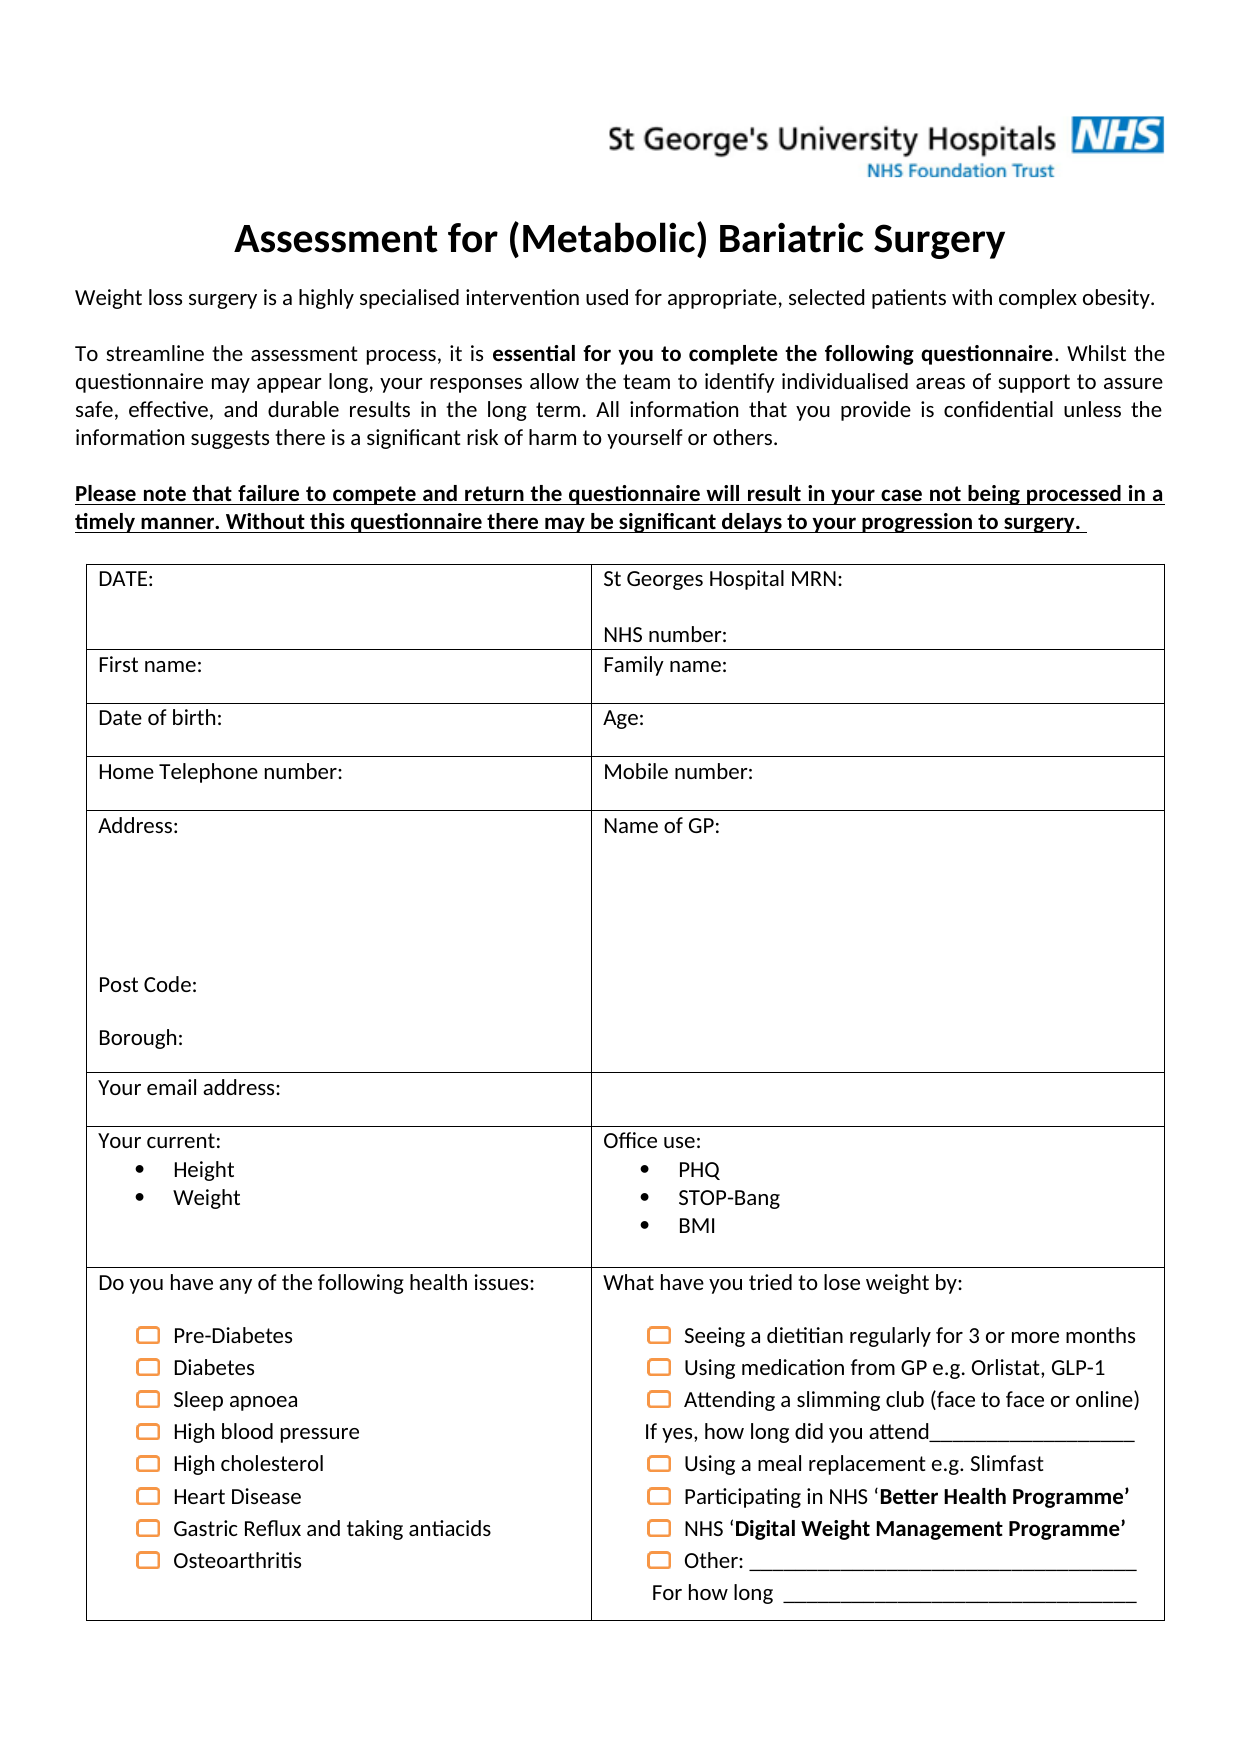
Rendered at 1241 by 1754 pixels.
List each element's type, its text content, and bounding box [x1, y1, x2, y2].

picture [647, 1487, 671, 1505]
table_cell Name of GP: [592, 811, 1164, 1072]
picture [647, 1326, 671, 1344]
table_cell First name: [87, 650, 591, 702]
picture [647, 1519, 671, 1537]
table_header DATE: [87, 565, 591, 649]
table_cell Address: Post Code: Borough: [87, 811, 591, 1072]
table_header St Georges Hospital MRN: NHS number: [592, 565, 1164, 649]
picture [647, 1455, 671, 1472]
table_cell Age: [592, 704, 1164, 756]
picture [136, 1455, 160, 1472]
picture [136, 1487, 160, 1505]
picture [608, 107, 1166, 187]
table_cell Your email address: [87, 1073, 591, 1126]
text Please note that failure to compete and return the questionnaire will result in your case not being processed in a timely manner. Without this questionnaire there may be significant delays to your progression to surgery. [75, 505, 1165, 536]
picture [647, 1551, 671, 1569]
picture [136, 1423, 160, 1440]
table_cell Family name: [592, 650, 1164, 702]
picture [136, 1390, 160, 1408]
text To streamline the assessment process, it is essential for you to complete the following questionnaire. Whilst the questionnaire may appear long, your responses allow the team to identify individualised areas of support to assure safe, effective, and durable results in the long term. All information that you provide is confidential unless the information suggests there is a significant risk of harm to yourself or others. [75, 339, 1165, 451]
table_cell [592, 1268, 1164, 1619]
picture [136, 1358, 160, 1376]
table_cell Office use: PHQ STOP-Bang BMI [592, 1127, 1164, 1267]
picture [136, 1551, 160, 1569]
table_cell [87, 1268, 591, 1619]
table_cell Date of birth: [87, 704, 591, 756]
picture [647, 1390, 671, 1408]
text Weight loss surgery is a highly specialised intervention used for appropriate, selected patients with complex obesity. [75, 283, 1165, 311]
text Please note that failure to compete and return the questionnaire will result in your case not being processed in a timely manner. Without this questionnaire there may be significant delays to your progression to surgery. [75, 479, 1165, 504]
table_cell [592, 1073, 1164, 1126]
table_cell Mobile number: [592, 757, 1164, 810]
text Assessment for (Metabolic) Bariatric Surgery [75, 212, 1165, 263]
picture [136, 1326, 160, 1344]
table_cell Your current: Height Weight [87, 1127, 591, 1267]
picture [136, 1519, 160, 1537]
table_cell Home Telephone number: [87, 757, 591, 810]
picture [647, 1358, 671, 1376]
